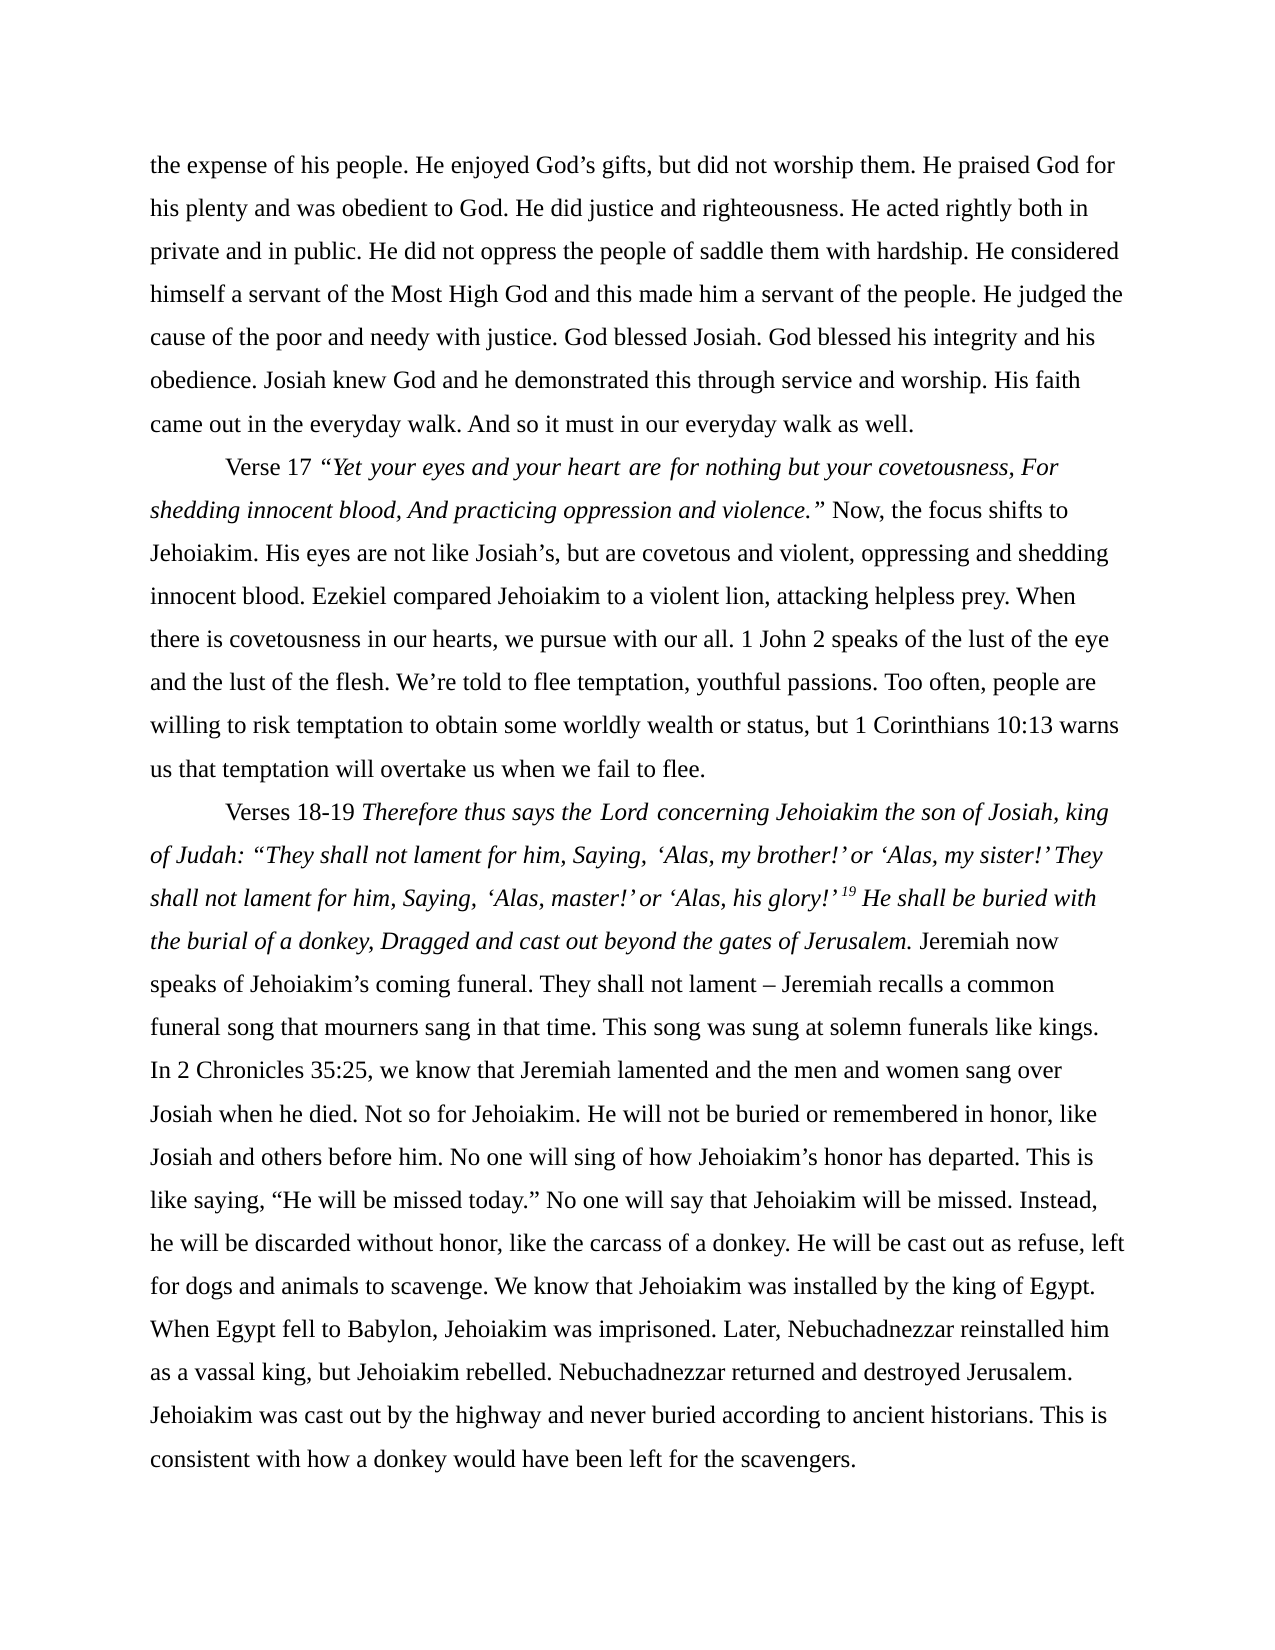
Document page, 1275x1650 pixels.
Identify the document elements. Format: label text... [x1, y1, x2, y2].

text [150, 150, 1125, 437]
text Verses 18-19 Therefore thus says the Lord concerning Jehoiakim the son of Josiah, king of Judah: “They shall not lament for him, Saying, ‘Alas, my brother!’ or ‘Alas, my sister!’ They shall not lament for him, Saying, ‘Alas, master!’ or ‘Alas, his glory!’ 19 He shall be buried with the burial of a donkey, Dragged and cast out beyond the gates of Jerusalem. Jeremiah now speaks of Jehoiakim’s coming funeral. They shall not lament – Jeremiah recalls a common funeral song that mourners sang in that time. This song was sung at solemn funerals like kings. In 2 Chronicles 35:25, we know that Jeremiah lamented and the men and women sang over Josiah when he died. Not so for Jehoiakim. He will not be buried or remembered in honor, like Josiah and others before him. No one will sing of how Jehoiakim’s honor has departed. This is like saying, “He will be missed today.” No one will say that Jehoiakim will be missed. Instead, he will be discarded without honor, like the carcass of a donkey. He will be cast out as refuse, left for dogs and animals to scavenge. We know that Jehoiakim was installed by the king of Egypt. When Egypt fell to Babylon, Jehoiakim was imprisoned. Later, Nebuchadnezzar reinstalled him as a vassal king, but Jehoiakim rebelled. Nebuchadnezzar returned and destroyed Jerusalem. Jehoiakim was cast out by the highway and never buried according to ancient historians. This is consistent with how a donkey would have been left for the scavengers. [150, 797, 1125, 1472]
text Verse 17 “Yet your eyes and your heart are for nothing but your covetousness, For shedding innocent blood, And practicing oppression and violence.” Now, the focus shifts to Jehoiakim. His eyes are not like Josiah’s, but are covetous and violent, oppressing and shedding innocent blood. Ezekiel compared Jehoiakim to a violent lion, attacking helpless prey. When there is covetousness in our hearts, we pursue with our all. 1 John 2 speaks of the lust of the eye and the lust of the flesh. We’re told to flee temptation, youthful passions. Too often, people are willing to risk temptation to obtain some worldly wealth or status, but 1 Corinthians 10:13 warns us that temptation will overtake us when we fail to flee. [150, 452, 1125, 782]
